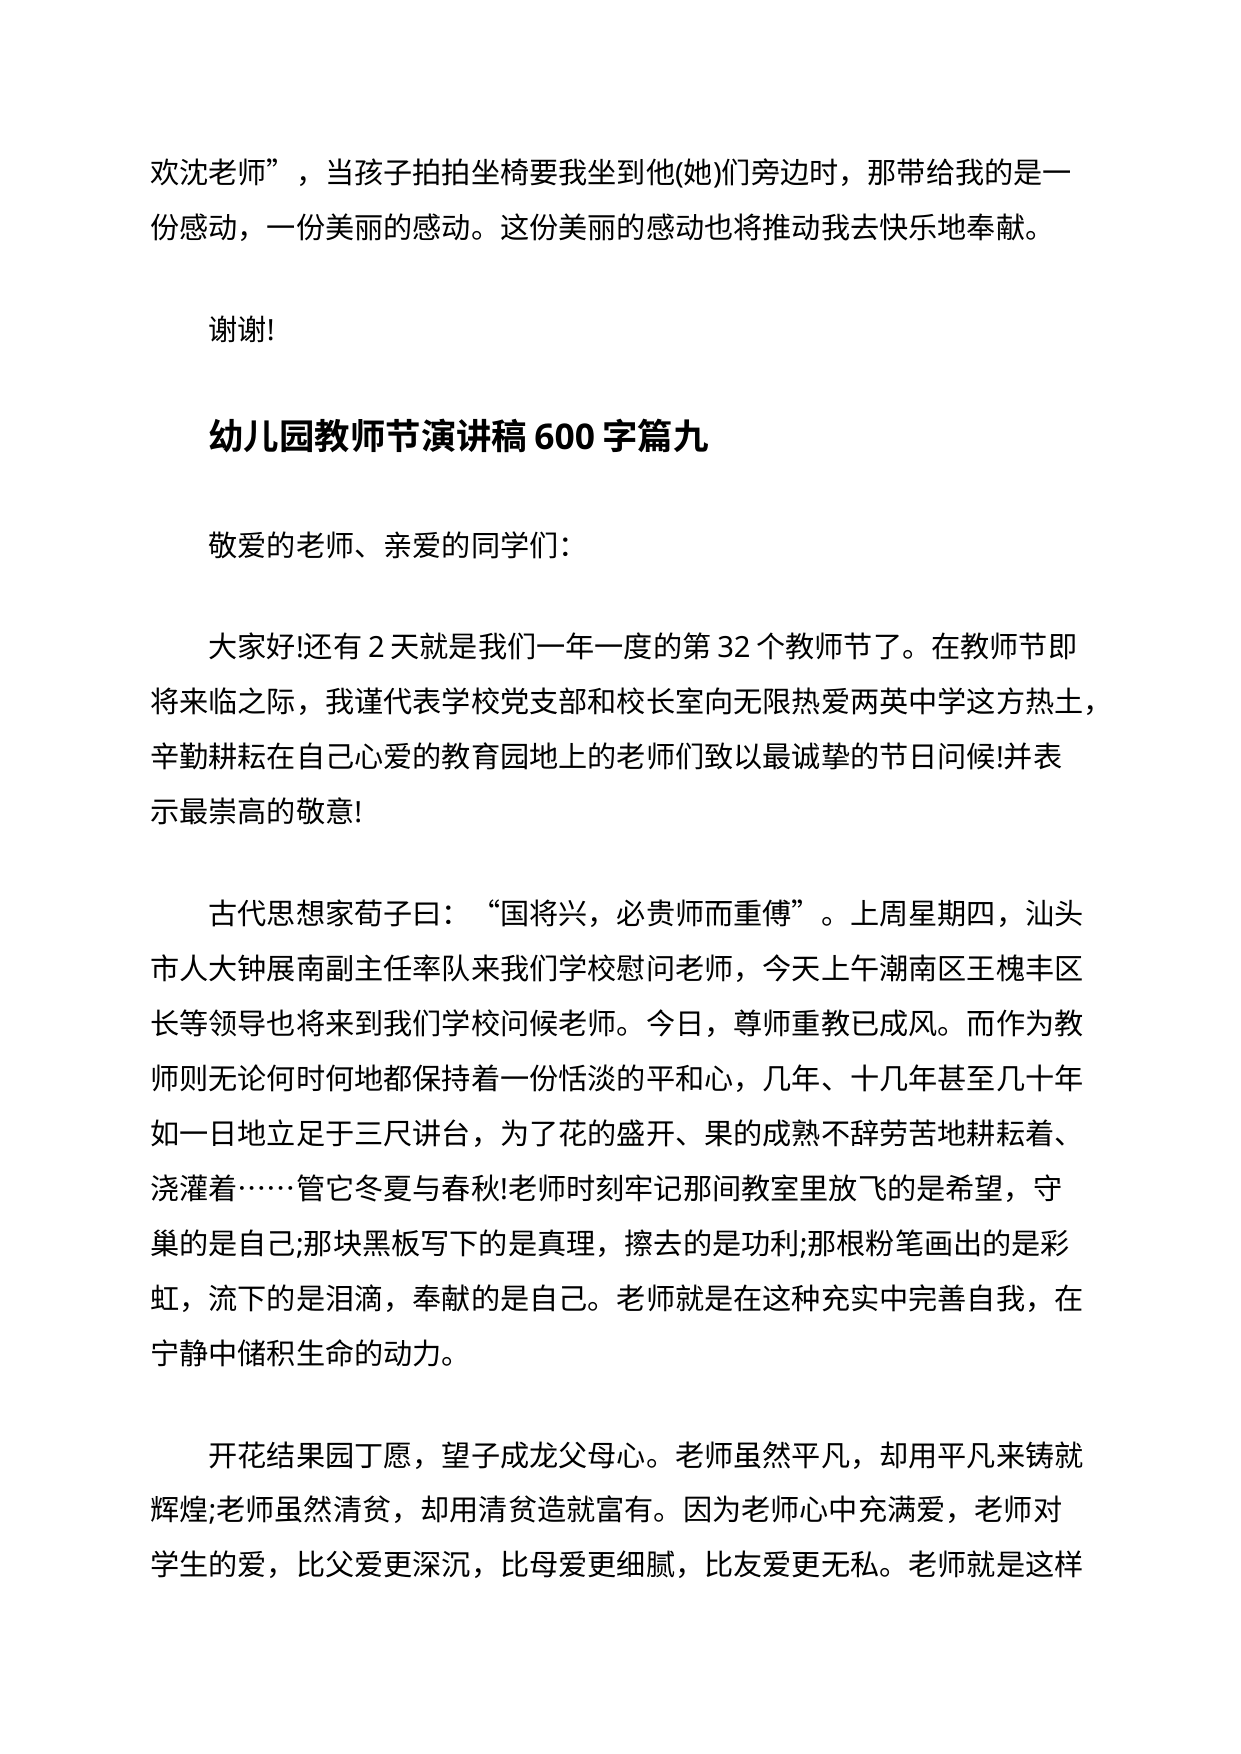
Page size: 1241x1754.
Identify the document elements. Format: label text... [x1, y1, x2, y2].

text 敬爱的老师、亲爱的同学们： [150, 522, 1090, 564]
text 古代思想家荀子曰：“国将兴，必贵师而重傅”。上周星期四，汕头市人大钟展南副主任率队来我们学校慰问老师，今天上午潮南区王槐丰区长等领导也将来到我们学校问候老师。今日，尊师重教已成风。而作为教师则无论何时何地都保持着一份恬淡的平和心，几年、十几年甚至几十年如一日地立足于三尺讲台，为了花的盛开、果的成熟不辞劳苦地耕耘着、浇灌着……管它冬夏与春秋!老师时刻牢记那间教室里放飞的是希望，守巢的是自己;那块黑板写下的是真理，擦去的是功利;那根粉笔画出的是彩虹，流下的是泪滴，奉献的是自己。老师就是在这种充实中完善自我，在宁静中储积生命的动力。 [150, 891, 1090, 1373]
text 谢谢! [150, 307, 1090, 349]
text 幼儿园教师节演讲稿600字篇九 [150, 409, 1090, 460]
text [150, 150, 1090, 247]
text 大家好!还有2天就是我们一年一度的第32个教师节了。在教师节即将来临之际，我谨代表学校党支部和校长室向无限热爱两英中学这方热土，辛勤耕耘在自己心爱的教育园地上的老师们致以最诚挚的节日问候!并表示最崇高的敬意! [150, 624, 1090, 831]
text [150, 1432, 1090, 1584]
